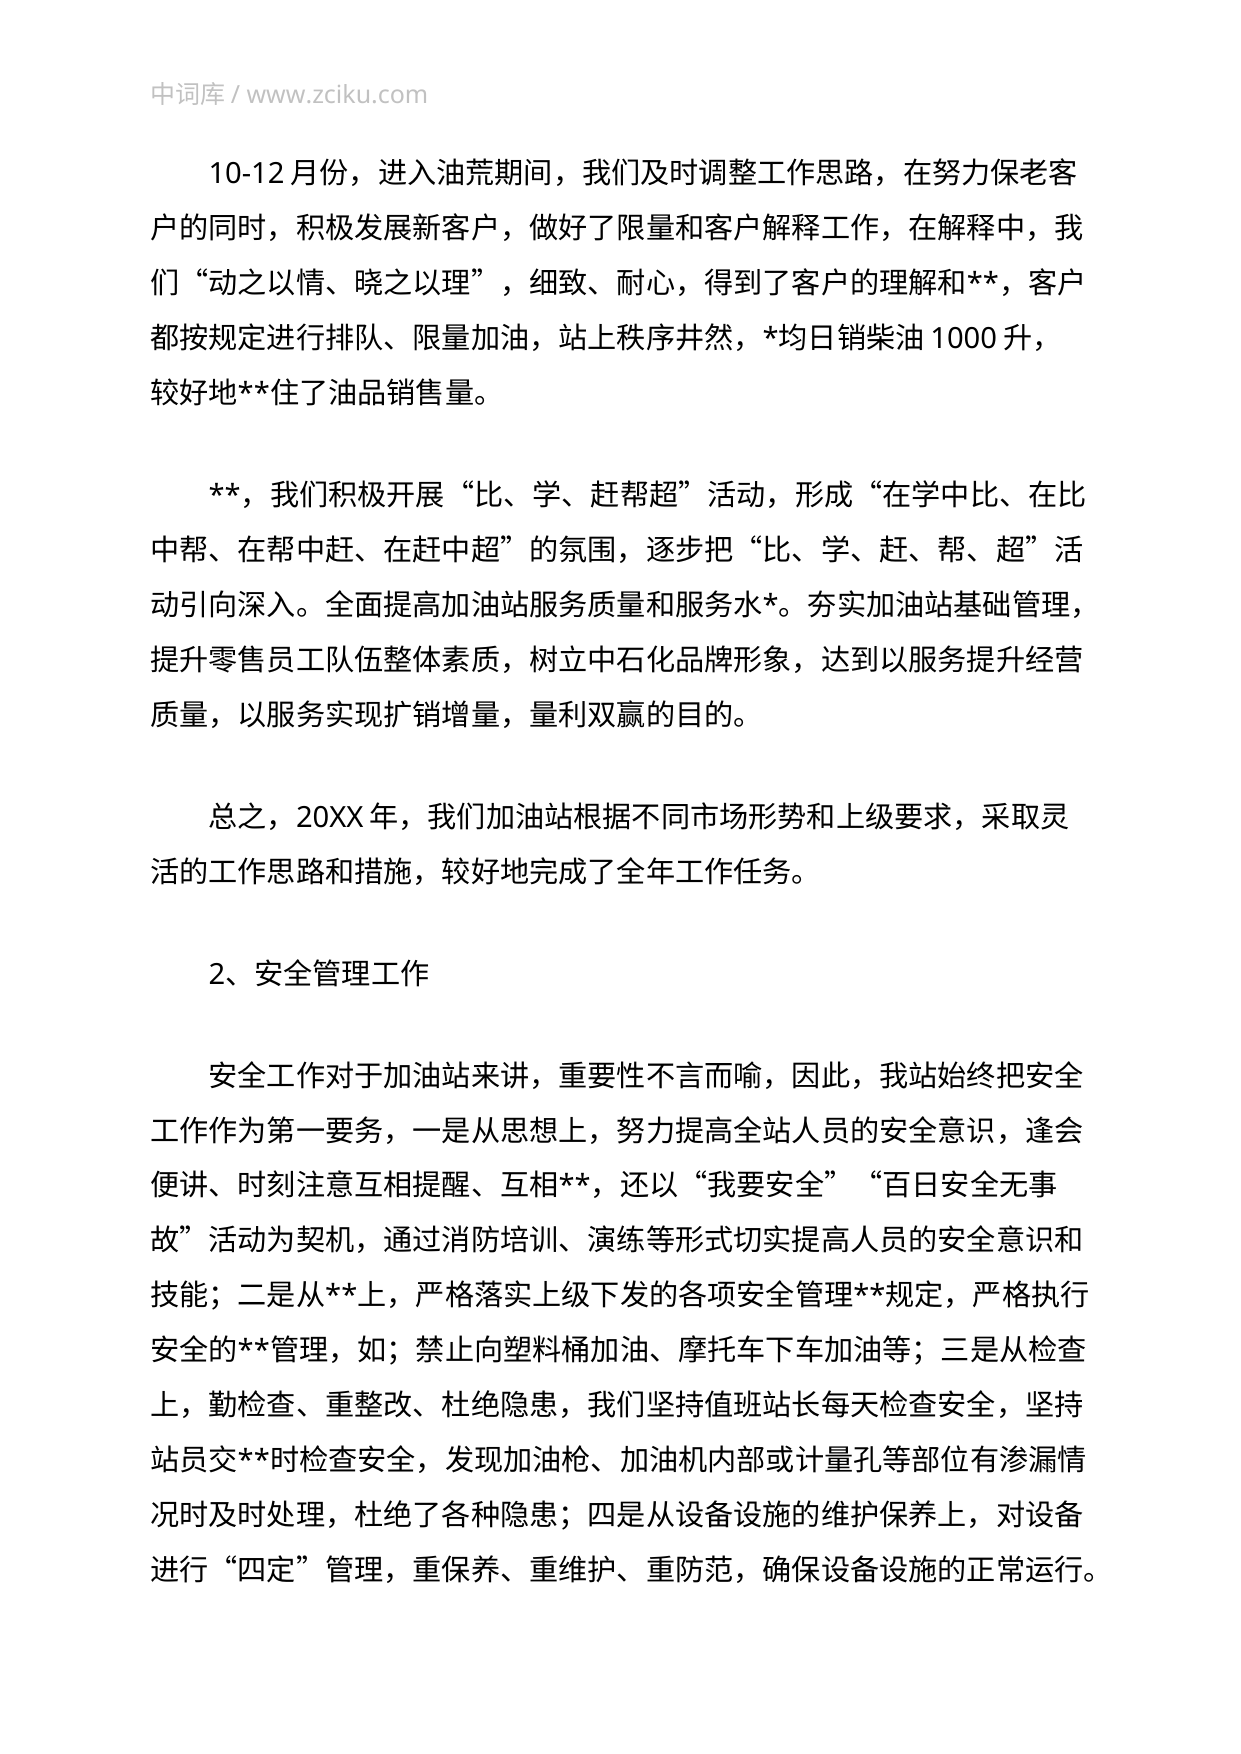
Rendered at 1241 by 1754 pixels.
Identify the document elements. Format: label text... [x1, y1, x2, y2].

text 2、安全管理工作 [150, 950, 1090, 993]
text 总之，20XX年，我们加油站根据不同市场形势和上级要求，采取灵活的工作思路和措施，较好地完成了全年工作任务。 [150, 793, 1090, 891]
text 安全工作对于加油站来讲，重要性不言而喻，因此，我站始终把安全工作作为第一要务，一是从思想上，努力提高全站人员的安全意识，逢会便讲、时刻注意互相提醒、互相**，还以“我要安全”“百日安全无事故”活动为契机，通过消防培训、演练等形式切实提高人员的安全意识和技能；二是从**上，严格落实上级下发的各项安全管理**规定，严格执行安全的**管理，如；禁止向塑料桶加油、摩托车下车加油等；三是从检查上，勤检查、重整改、杜绝隐患，我们坚持值班站长每天检查安全，坚持站员交**时检查安全，发现加油枪、加油机内部或计量孔等部位有渗漏情况时及时处理，杜绝了各种隐患；四是从设备设施的维护保养上，对设备进行“四定”管理，重保养、重维护、重防范，确保设备设施的正常运行。 [150, 1052, 1090, 1589]
text 10-12月份，进入油荒期间，我们及时调整工作思路，在努力保老客户的同时，积极发展新客户，做好了限量和客户解释工作，在解释中，我们“动之以情、晓之以理”，细致、耐心，得到了客户的理解和**，客户都按规定进行排队、限量加油，站上秩序井然，*均日销柴油1000升，较好地**住了油品销售量。 [150, 150, 1090, 412]
text **，我们积极开展“比、学、赶帮超”活动，形成“在学中比、在比中帮、在帮中赶、在赶中超”的氛围，逐步把“比、学、赶、帮、超”活动引向深入。全面提高加油站服务质量和服务水*。夯实加油站基础管理，提升零售员工队伍整体素质，树立中石化品牌形象，达到以服务提升经营质量，以服务实现扩销增量，量利双赢的目的。 [150, 472, 1090, 734]
